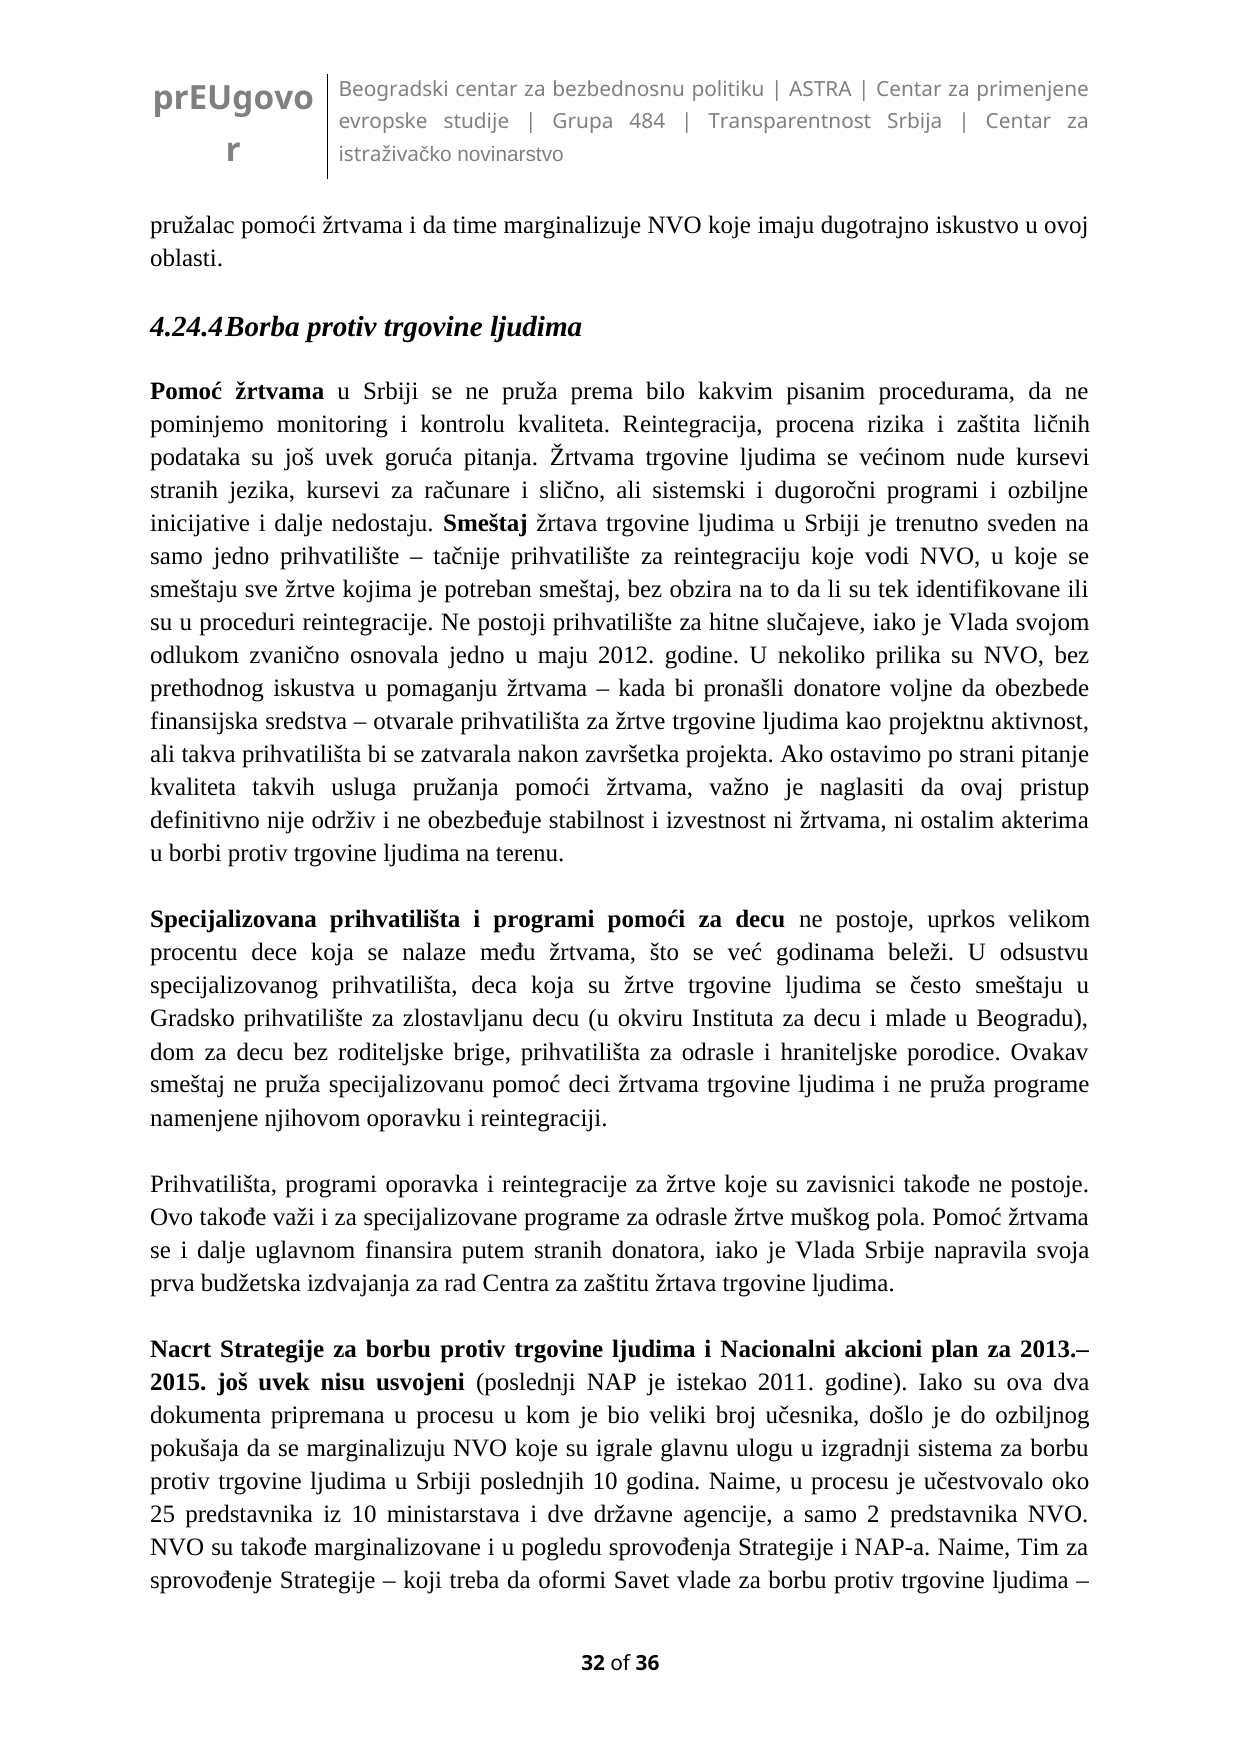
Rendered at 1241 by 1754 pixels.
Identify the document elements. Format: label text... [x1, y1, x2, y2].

subtitle Borba protiv trgovine ljudima [150, 309, 1090, 343]
text Specijalizovana prihvatilišta i programi pomoći za decu ne postoje, uprkos velikom procentu dece koja se nalaze među žrtvama, što se već godinama beleži. U odsustvu specijalizovanog prihvatilišta, deca koja su žrtve trgovine ljudima se često smeštaju u Gradsko prihvatilište za zlostavljanu decu (u okviru Instituta za decu i mlade u Beogradu), dom za decu bez roditeljske brige, prihvatilišta za odrasle i hraniteljske porodice. Ovakav smeštaj ne pruža specijalizovanu pomoć deci žrtvama trgovine ljudima i ne pruža programe namenjene njihovom oporavku i reintegraciji. [150, 904, 1090, 1131]
text Prihvatilišta, programi oporavka i reintegracije za žrtve koje su zavisnici takođe ne postoje. Ovo takođe važi i za specijalizovane programe za odrasle žrtve muškog pola. Pomoć žrtvama se i dalje uglavnom finansira putem stranih donatora, iako je Vlada Srbije napravila svoja prva budžetska izdvajanja za rad Centra za zaštitu žrtava trgovine ljudima. [150, 1169, 1090, 1296]
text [150, 1334, 1090, 1594]
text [150, 211, 1090, 272]
text Pomoć žrtvama u Srbiji se ne pruža prema bilo kakvim pisanim procedurama, da ne pominjemo monitoring i kontrolu kvaliteta. Reintegracija, procena rizika i zaštita ličnih podataka su još uvek goruća pitanja. Žrtvama trgovine ljudima se većinom nude kursevi stranih jezika, kursevi za računare i slično, ali sistemski i dugoročni programi i ozbiljne inicijative i dalje nedostaju. Smeštaj žrtava trgovine ljudima u Srbiji je trenutno sveden na samo jedno prihvatilište – tačnije prihvatilište za reintegraciju koje vodi NVO, u koje se smeštaju sve žrtve kojima je potreban smeštaj, bez obzira na to da li su tek identifikovane ili su u proceduri reintegracije. Ne postoji prihvatilište za hitne slučajeve, iako je Vlada svojom odlukom zvanično osnovala jedno u maju 2012. godine. U nekoliko prilika su NVO, bez prethodnog iskustva u pomaganju žrtvama – kada bi pronašli donatore voljne da obezbede finansijska sredstva – otvarale prihvatilišta za žrtve trgovine ljudima kao projektnu aktivnost, ali takva prihvatilišta bi se zatvarala nakon završetka projekta. Ako ostavimo po strani pitanje kvaliteta takvih usluga pružanja pomoći žrtvama, važno je naglasiti da ovaj pristup definitivno nije održiv i ne obezbeđuje stabilnost i izvestnost ni žrtvama, ni ostalim akterima u borbi protiv trgovine ljudima na terenu. [150, 376, 1090, 867]
